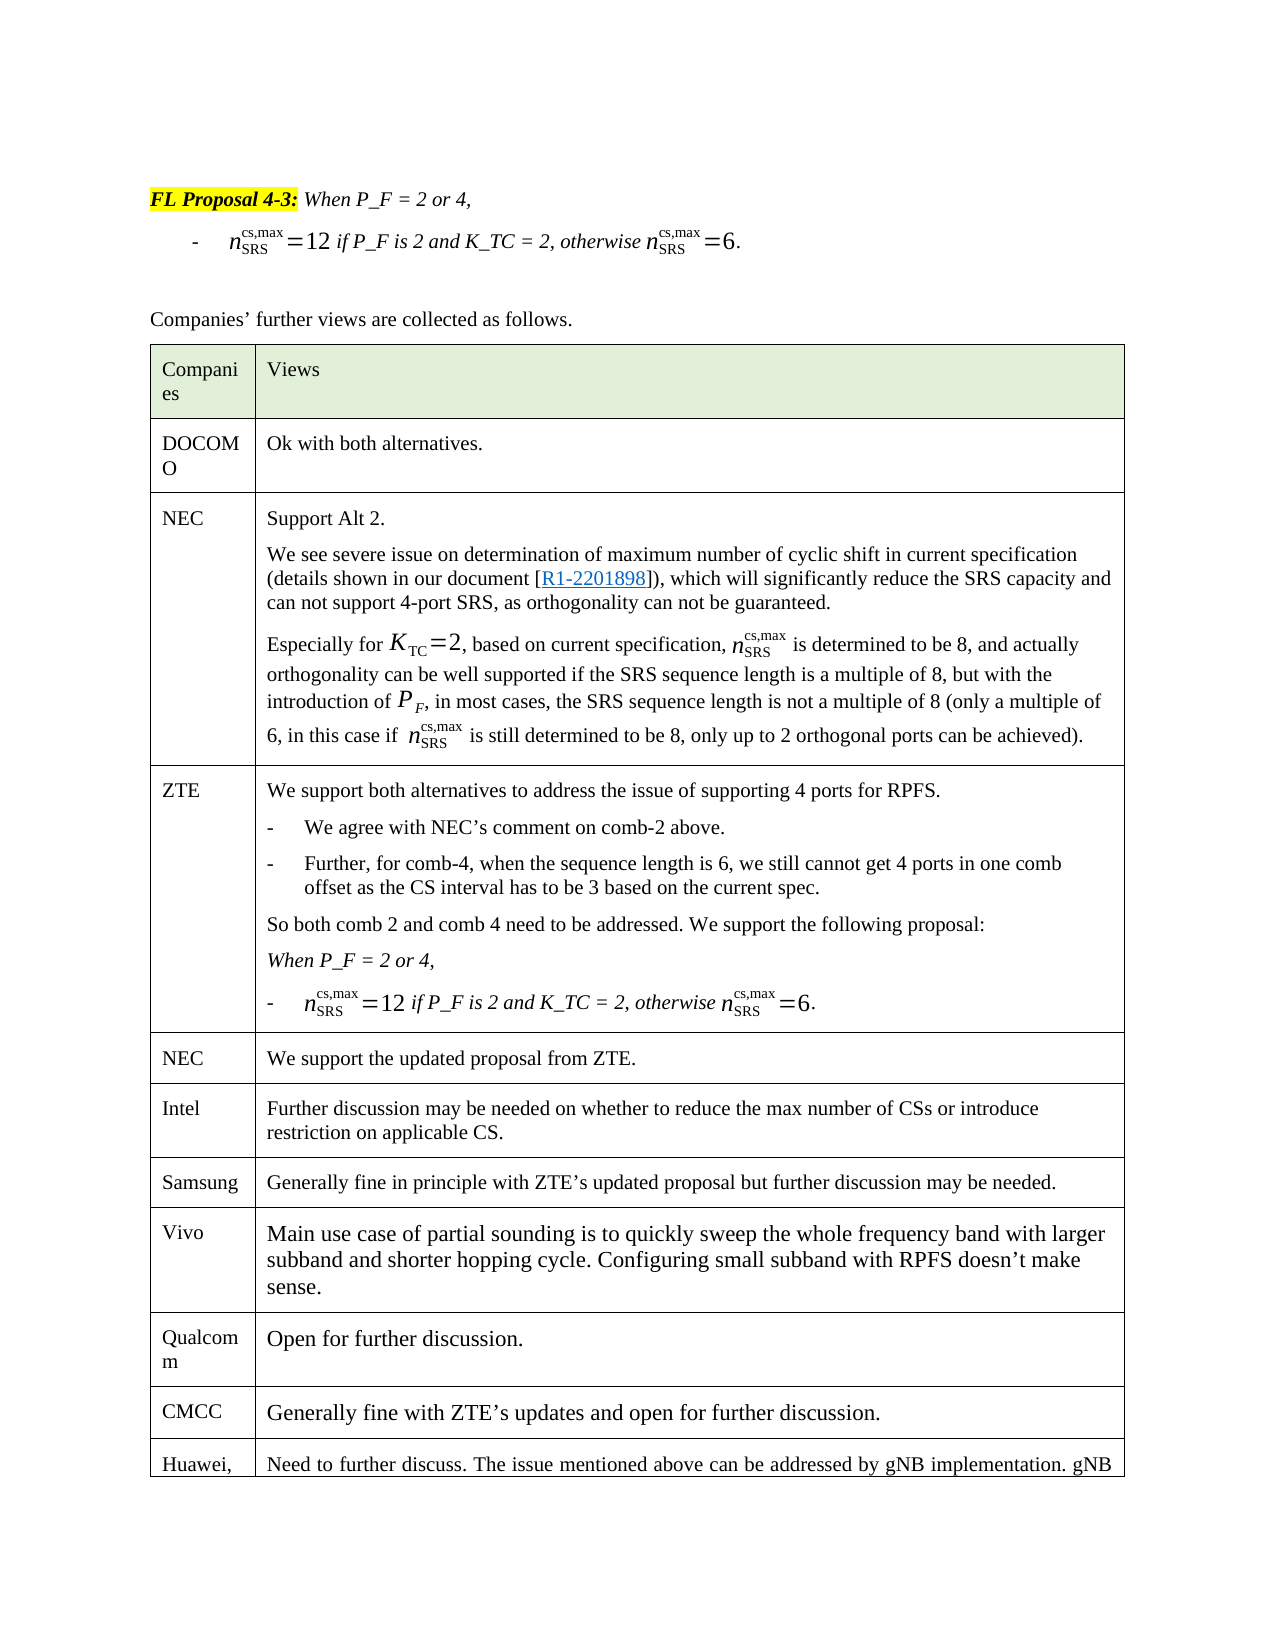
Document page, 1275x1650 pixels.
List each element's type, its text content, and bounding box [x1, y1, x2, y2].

table_cell Open for further discussion. [256, 1313, 1124, 1386]
table_cell Generally fine in principle with ZTE’s updated proposal but further discussion may be needed. [256, 1158, 1124, 1207]
table_cell We support both alternatives to address the issue of supporting 4 ports for RPFS. We agree with NEC’s comment on comb-2 above. Further, for comb-4, when the sequence length is 6, we still cannot get 4 ports in one comb offset as the CS interval has to be 3 based on the current spec. So both comb 2 and comb 4 need to be addressed. We support the following proposal: When P_F = 2 or 4, if P_F is 2 and K_TC = 2, otherwise . [256, 766, 1124, 1032]
text Companies’ further views are collected as follows. [150, 307, 1125, 331]
table_cell DOCOMO [151, 419, 255, 492]
table_cell NEC [151, 1033, 255, 1082]
table_cell Intel [151, 1084, 255, 1157]
table_cell Samsung [151, 1158, 255, 1207]
table_cell Huawei, HiSilicon [151, 1439, 255, 1476]
table_cell Vivo [151, 1208, 255, 1312]
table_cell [256, 1439, 1124, 1476]
table_cell Generally fine with ZTE’s updates and open for further discussion. [256, 1387, 1124, 1438]
table_header Companies [151, 345, 255, 418]
table_cell We support the updated proposal from ZTE. [256, 1033, 1124, 1082]
table_cell Further discussion may be needed on whether to reduce the max number of CSs or introduce restriction on applicable CS. [256, 1084, 1124, 1157]
table_cell NEC [151, 493, 255, 764]
table_cell CMCC [151, 1387, 255, 1438]
text FL Proposal 4-3: When P_F = 2 or 4, [298, 187, 1125, 211]
table_cell Support Alt 2. We see severe issue on determination of maximum number of cyclic shift in current specification (details shown in our document [R1-2201898]), which will significantly reduce the SRS capacity and can not support 4-port SRS, as orthogonality can not be guaranteed. Especially for , based on current specification, is determined to be 8, and actually orthogonality can be well supported if the SRS sequence length is a multiple of 8, but with the introduction of , in most cases, the SRS sequence length is not a multiple of 8 (only a multiple of 6, in this case if is still determined to be 8, only up to 2 orthogonal ports can be achieved). [256, 493, 1124, 764]
table_cell Ok with both alternatives. [256, 419, 1124, 492]
table_header Views [256, 345, 1124, 418]
table_cell Qualcomm [151, 1313, 255, 1386]
table_cell ZTE [151, 766, 255, 1032]
list if P_F is 2 and K_TC = 2, otherwise . [192, 223, 1125, 258]
table_cell Main use case of partial sounding is to quickly sweep the whole frequency band with larger subband and shorter hopping cycle. Configuring small subband with RPFS doesn’t make sense. [256, 1208, 1124, 1312]
